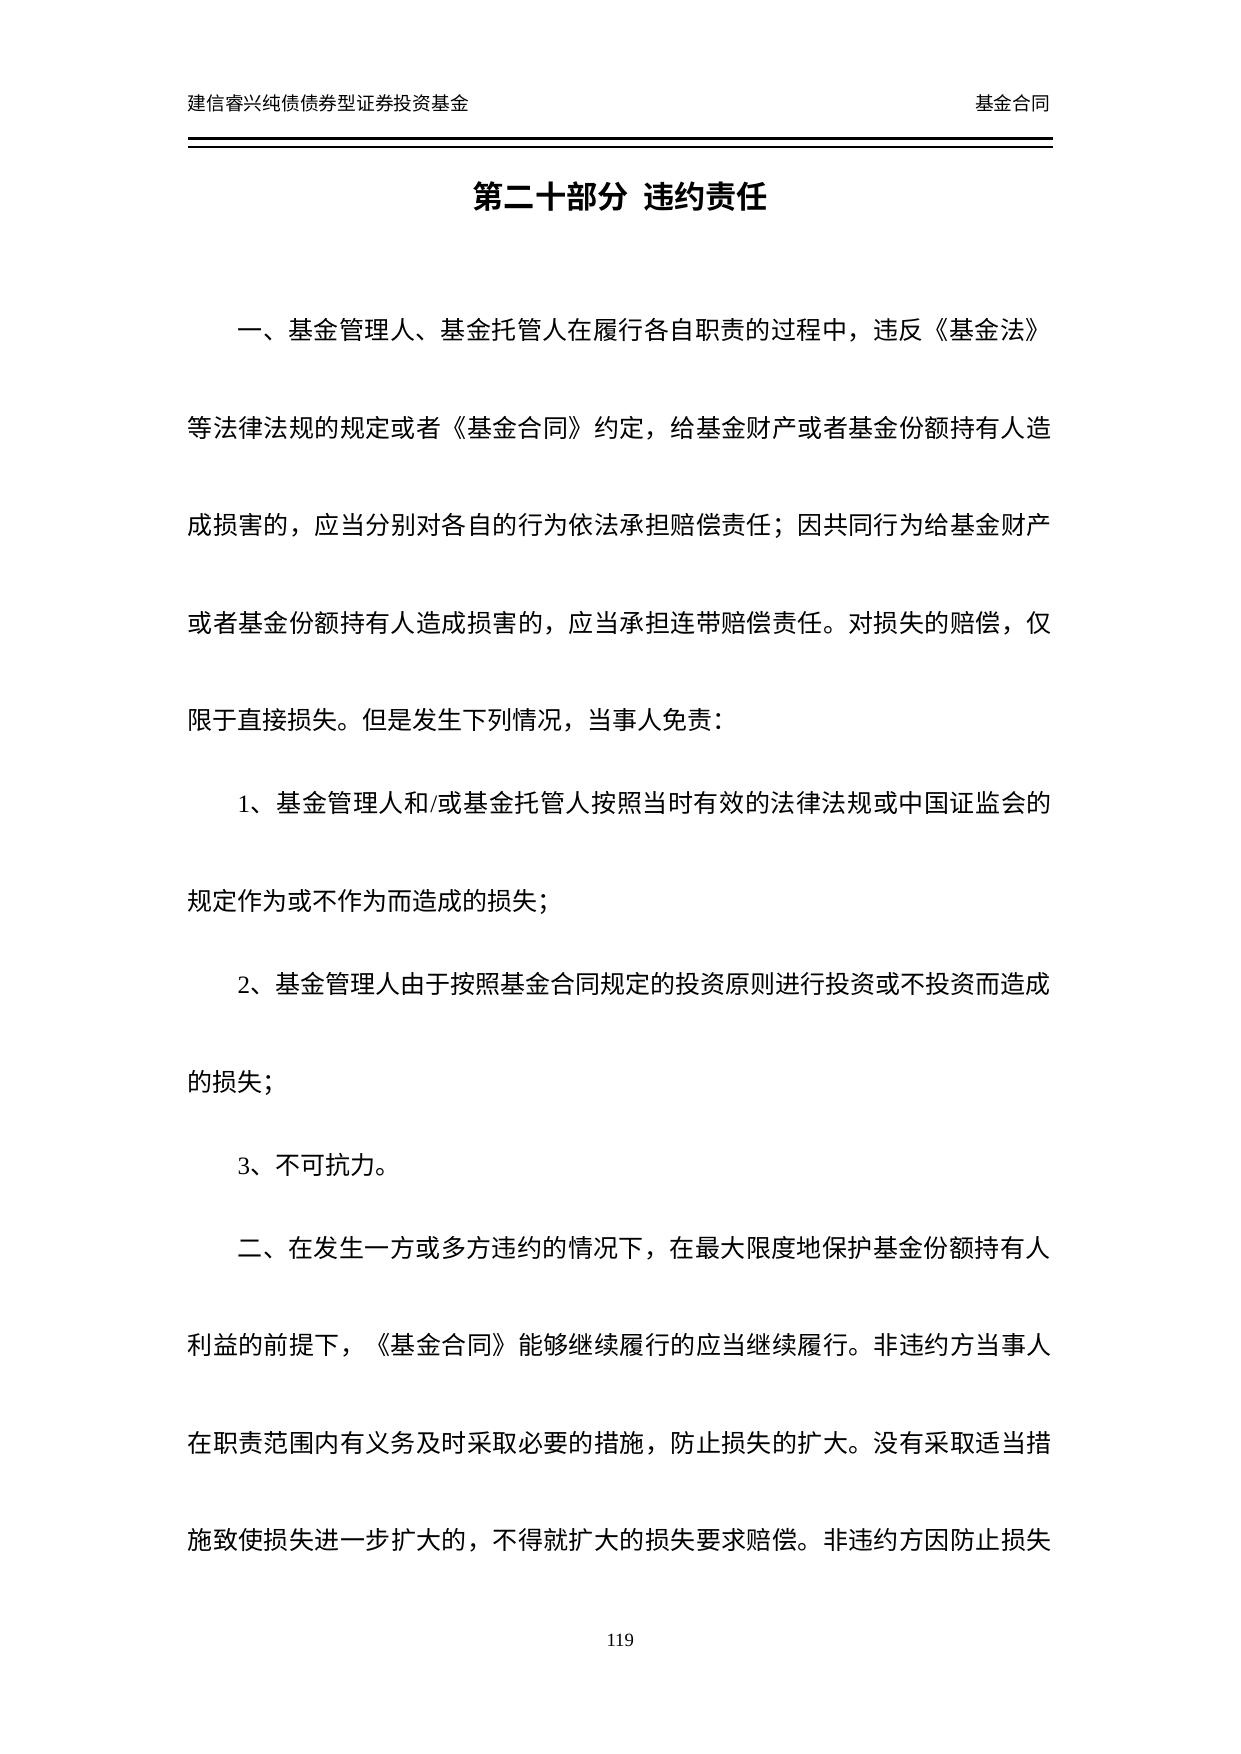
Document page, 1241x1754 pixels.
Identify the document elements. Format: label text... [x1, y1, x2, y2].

text 1、基金管理人和/或基金托管人按照当时有效的法律法规或中国证监会的规定作为或不作为而造成的损失； [187, 769, 1053, 932]
subtitle 第二十部分 违约责任 [187, 162, 1053, 227]
text 2、基金管理人由于按照基金合同规定的投资原则进行投资或不投资而造成的损失； [187, 950, 1053, 1113]
text 一、基金管理人、基金托管人在履行各自职责的过程中，违反《基金法》等法律法规的规定或者《基金合同》约定，给基金财产或者基金份额持有人造成损害的，应当分别对各自的行为依法承担赔偿责任；因共同行为给基金财产或者基金份额持有人造成损害的，应当承担连带赔偿责任。对损失的赔偿，仅限于直接损失。但是发生下列情况，当事人免责： [187, 296, 1053, 751]
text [187, 1214, 1053, 1571]
text 3、不可抗力。 [187, 1131, 1053, 1196]
